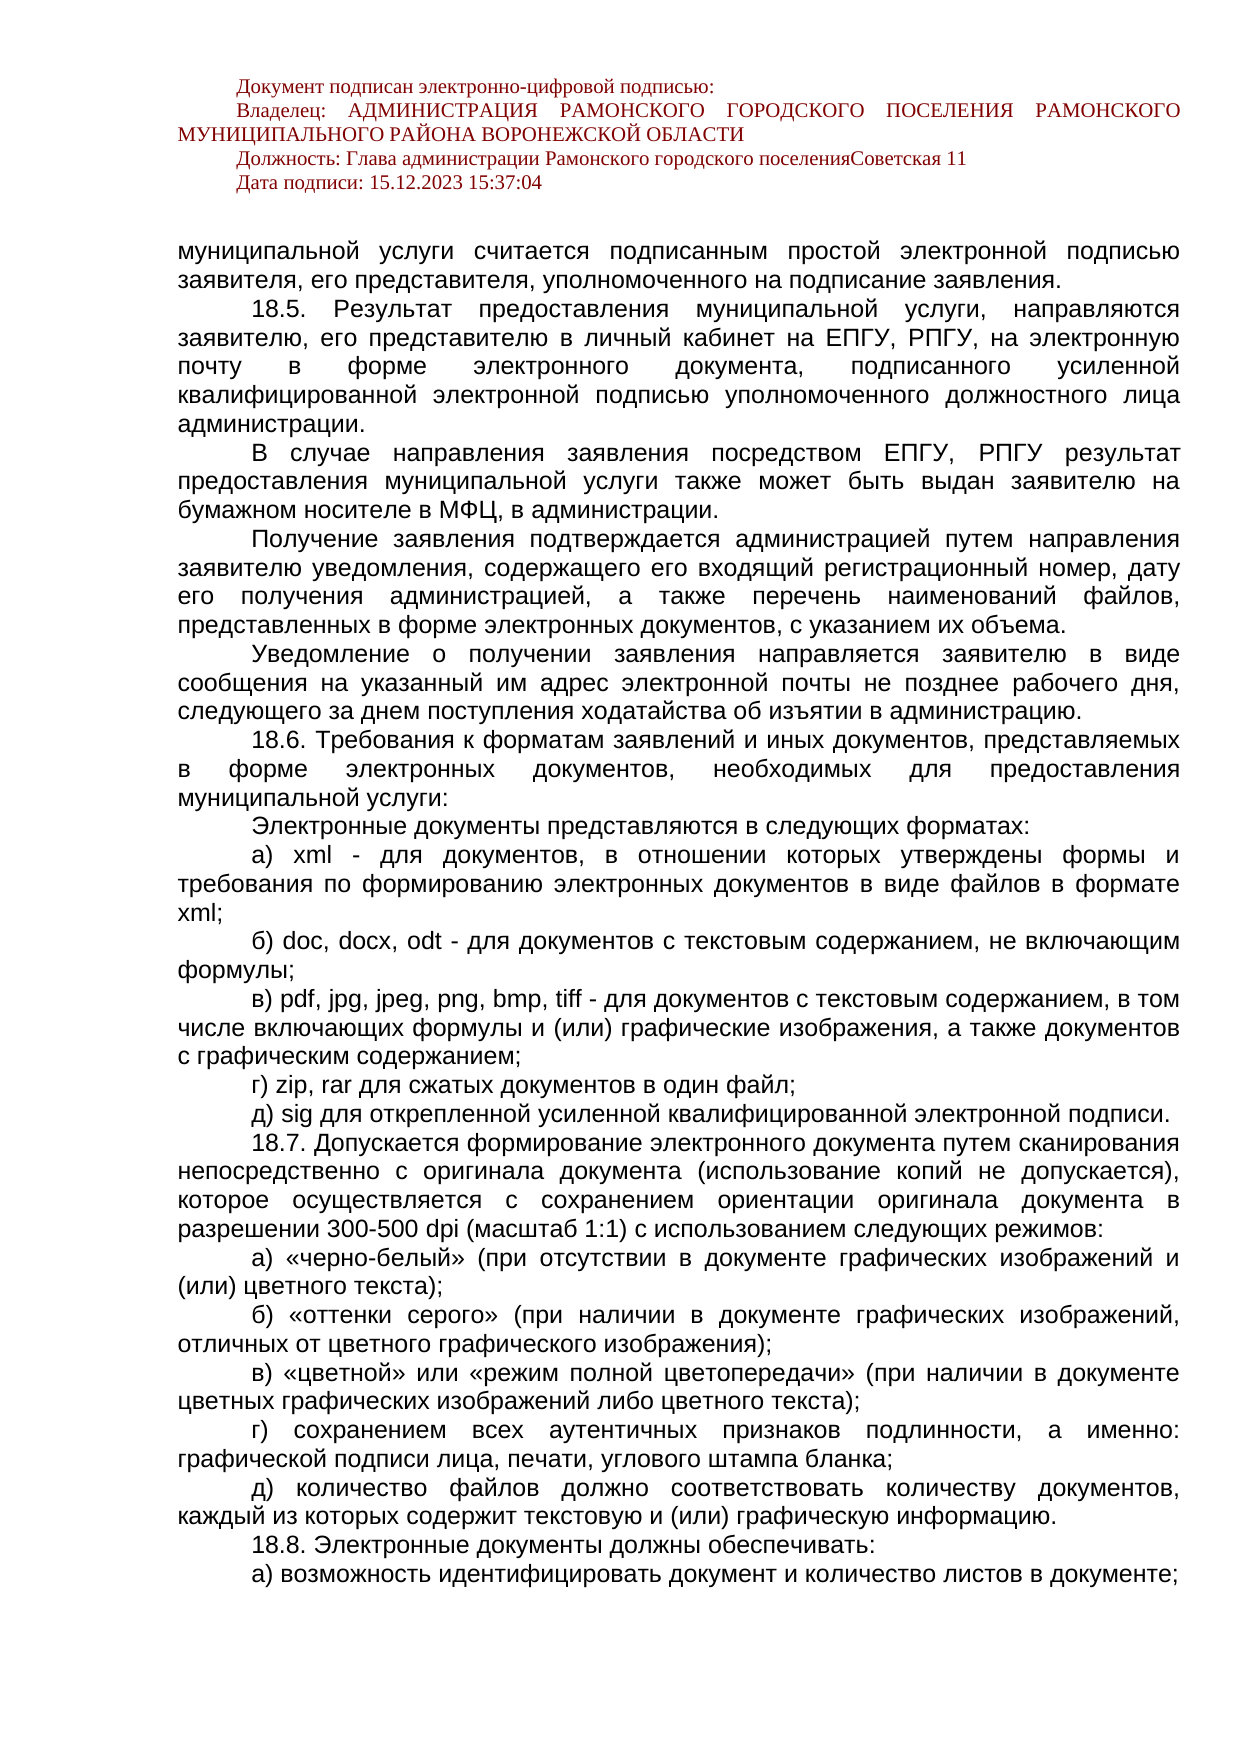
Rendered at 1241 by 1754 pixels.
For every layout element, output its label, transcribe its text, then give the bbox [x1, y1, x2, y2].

text Электронные документы представляются в следующих форматах: [177, 811, 1181, 840]
text д) sig для открепленной усиленной квалифицированной электронной подписи. [177, 1099, 1181, 1127]
text г) zip, rar для сжатых документов в один файл; [177, 1070, 1181, 1099]
text б) doc, docx, odt - для документов с текстовым содержанием, не включающим формулы; [177, 926, 1181, 984]
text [177, 236, 1181, 294]
text 18.5. Результат предоставления муниципальной услуги, направляются заявителю, его представителю в личный кабинет на ЕПГУ, РПГУ, на электронную почту в форме электронного документа, подписанного усиленной квалифицированной электронной подписью уполномоченного должностного лица администрации. [177, 294, 1181, 437]
text в) pdf, jpg, jpeg, png, bmp, tiff - для документов с текстовым содержанием, в том числе включающих формулы и (или) графические изображения, а также документов с графическим содержанием; [177, 984, 1181, 1070]
text г) сохранением всех аутентичных признаков подлинности, а именно: графической подписи лица, печати, углового штампа бланка; [177, 1415, 1181, 1472]
text а) возможность идентифицировать документ и количество листов в документе; [177, 1559, 1181, 1587]
text В случае направления заявления посредством ЕПГУ, РПГУ результат предоставления муниципальной услуги также может быть выдан заявителю на бумажном носителе в МФЦ, в администрации. [177, 437, 1181, 524]
text в) «цветной» или «режим полной цветопередачи» (при наличии в документе цветных графических изображений либо цветного текста); [177, 1357, 1181, 1415]
text а) xml - для документов, в отношении которых утверждены формы и требования по формированию электронных документов в виде файлов в формате xml; [177, 840, 1181, 926]
text 18.7. Допускается формирование электронного документа путем сканирования непосредственно с оригинала документа (использование копий не допускается), которое осуществляется с сохранением ориентации оригинала документа в разрешении 300-500 dpi (масштаб 1:1) с использованием следующих режимов: [177, 1127, 1181, 1242]
text Получение заявления подтверждается администрацией путем направления заявителю уведомления, содержащего его входящий регистрационный номер, дату его получения администрацией, а также перечень наименований файлов, представленных в форме электронных документов, с указанием их объема. [177, 524, 1181, 639]
text б) «оттенки серого» (при наличии в документе графических изображений, отличных от цветного графического изображения); [177, 1300, 1181, 1357]
text а) «черно-белый» (при отсутствии в документе графических изображений и (или) цветного текста); [177, 1242, 1181, 1300]
text 18.8. Электронные документы должны обеспечивать: [177, 1530, 1181, 1559]
text д) количество файлов должно соответствовать количеству документов, каждый из которых содержит текстовую и (или) графическую информацию. [177, 1472, 1181, 1530]
text 18.6. Требования к форматам заявлений и иных документов, представляемых в форме электронных документов, необходимых для предоставления муниципальной услуги: [177, 725, 1181, 811]
text Уведомление о получении заявления направляется заявителю в виде сообщения на указанный им адрес электронной почты не позднее рабочего дня, следующего за днем поступления ходатайства об изъятии в администрацию. [177, 639, 1181, 725]
